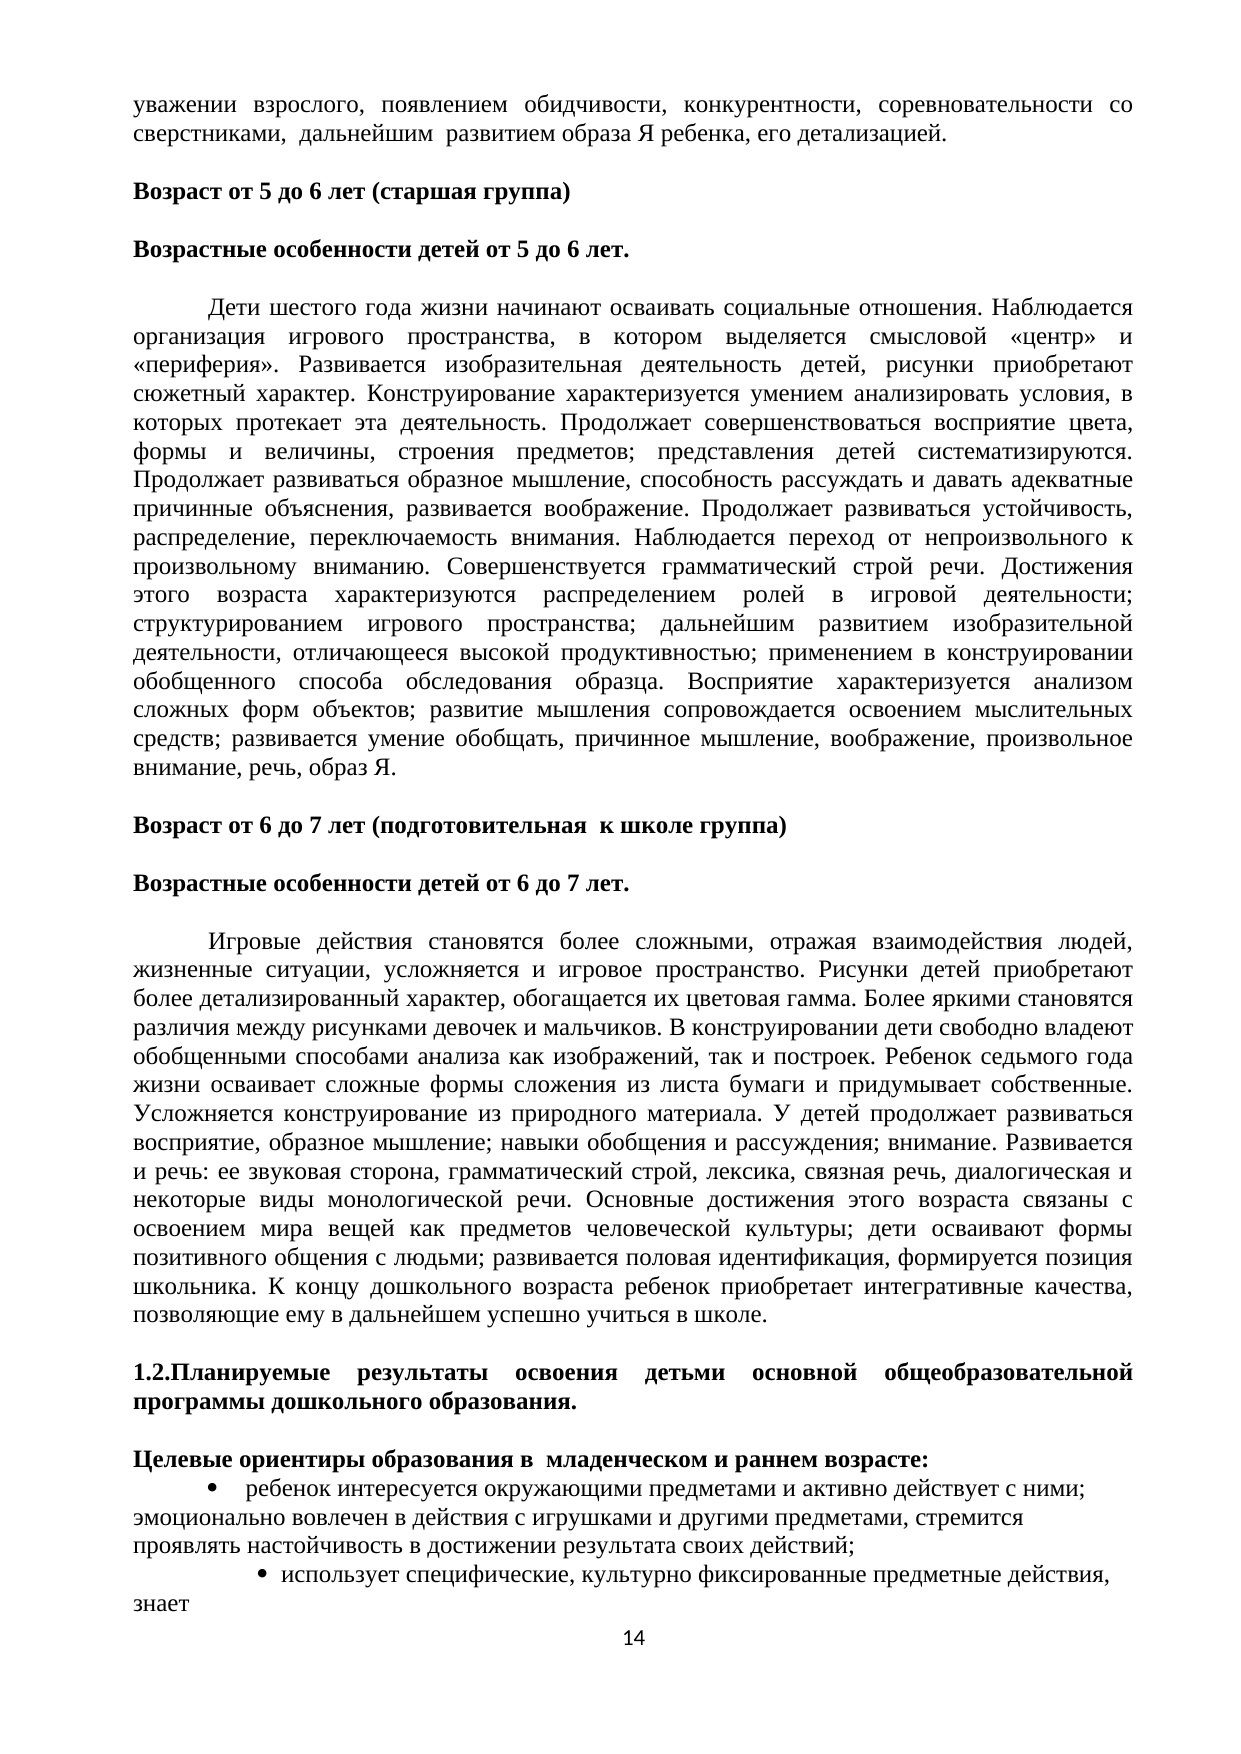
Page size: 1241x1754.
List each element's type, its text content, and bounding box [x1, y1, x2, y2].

text Возрастные особенности детей от 6 до 7 лет. [133, 868, 1134, 897]
text 1.2.Планируемые результаты освоения детьми основной общеобразовательной программы дошкольного образования. [133, 1357, 1134, 1415]
text Возрастные особенности детей от 5 до 6 лет. [133, 234, 1134, 263]
list ребенок интересуется окружающими предметами и активно действует с ними; [208, 1473, 1134, 1502]
text Дети шестого года жизни начинают осваивать социальные отношения. Наблюдается организация игрового пространства, в котором выделяется смысловой «центр» и «периферия». Развивается изобразительная деятельность детей, рисунки приобретают сюжетный характер. Конструирование характеризуется умением анализировать условия, в которых протекает эта деятельность. Продолжает совершенствоваться восприятие цвета, формы и величины, строения предметов; представления детей систематизируются. Продолжает развиваться образное мышление, способность рассуждать и давать адекватные причинные объяснения, развивается воображение. Продолжает развиваться устойчивость, распределение, переключаемость внимания. Наблюдается переход от непроизвольного к произвольному вниманию. Совершенствуется грамматический строй речи. Достижения этого возраста характеризуются распределением ролей в игровой деятельности; структурированием игрового пространства; дальнейшим развитием изобразительной деятельности, отличающееся высокой продуктивностью; применением в конструировании обобщенного способа обследования образца. Восприятие характеризуется анализом сложных форм объектов; развитие мышления сопровождается освоением мыслительных средств; развивается умение обобщать, причинное мышление, воображение, произвольное внимание, речь, образ Я. [133, 292, 1134, 781]
text Игровые действия становятся более сложными, отражая взаимодействия людей, жизненные ситуации, усложняется и игровое пространство. Рисунки детей приобретают более детализированный характер, обогащается их цветовая гамма. Более яркими становятся различия между рисунками девочек и мальчиков. В конструировании дети свободно владеют обобщенными способами анализа как изображений, так и построек. Ребенок седьмого года жизни осваивает сложные формы сложения из листа бумаги и придумывает собственные. Усложняется конструирование из природного материала. У детей продолжает развиваться восприятие, образное мышление; навыки обобщения и рассуждения; внимание. Развивается и речь: ее звуковая сторона, грамматический строй, лексика, связная речь, диалогическая и некоторые виды монологической речи. Основные достижения этого возраста связаны с освоением мира вещей как предметов человеческой культуры; дети осваивают формы позитивного общения с людьми; развивается половая идентификация, формируется позиция школьника. К концу дошкольного возраста ребенок приобретает интегративные качества, позволяющие ему в дальнейшем успешно учиться в школе. [133, 926, 1134, 1328]
text использует специфические, культурно фиксированные предметные действия, знает [133, 1559, 1134, 1617]
text Возраст от 6 до 7 лет (подготовительная к школе группа) [133, 810, 1134, 839]
text Возраст от 5 до 6 лет (старшая группа) [133, 176, 1134, 205]
text проявлять настойчивость в достижении результата своих действий; [133, 1530, 1134, 1559]
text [133, 89, 1134, 147]
text эмоционально вовлечен в действия с игрушками и другими предметами, стремится [133, 1502, 1134, 1530]
text Целевые ориентиры образования в младенческом и раннем возрасте: [133, 1444, 1134, 1473]
